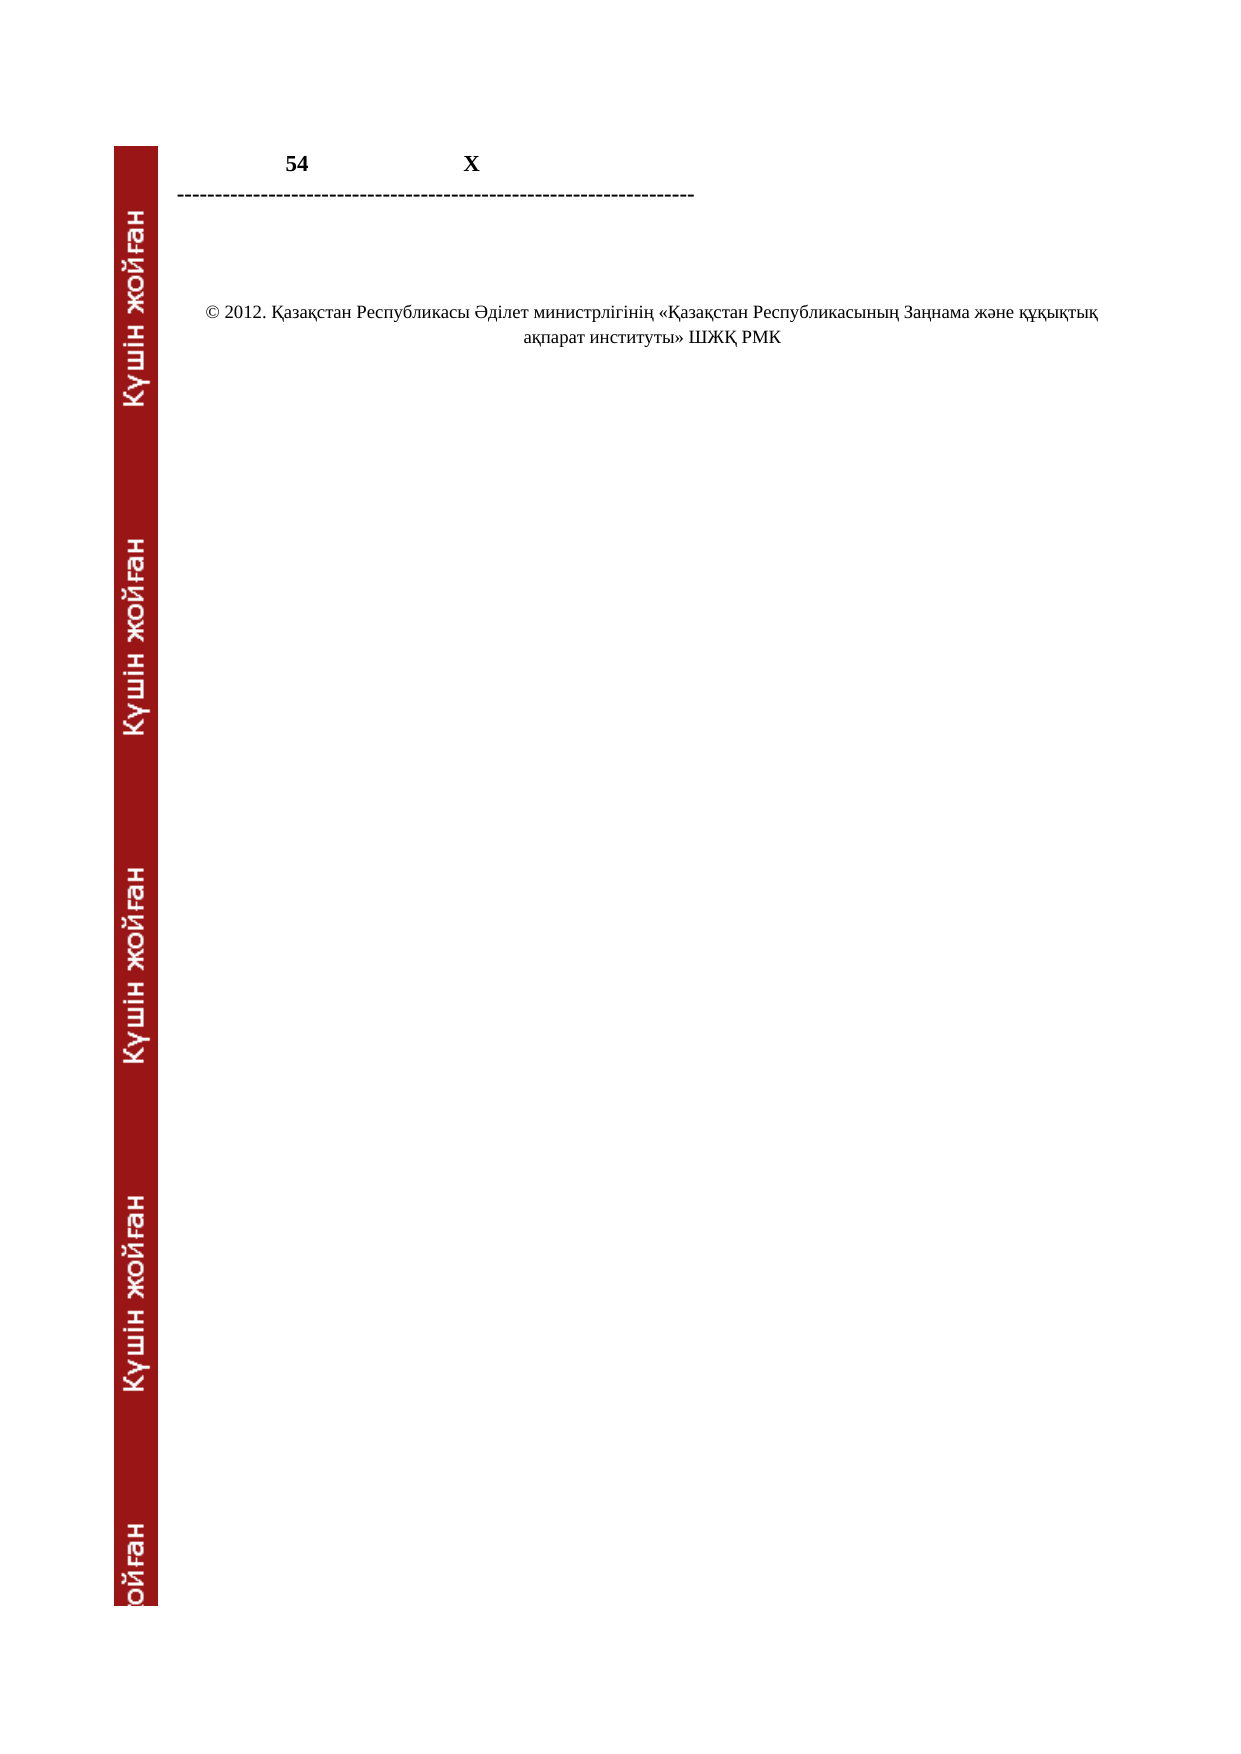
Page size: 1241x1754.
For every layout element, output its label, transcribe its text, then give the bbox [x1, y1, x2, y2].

picture [114, 207, 158, 301]
picture [114, 347, 158, 1606]
picture [114, 146, 158, 150]
text © 2012. Қазақстан Республикасы Әділет министрлігінің «Қазақстан Республикасының Заңнама және құқықтық ақпарат институты» ШЖҚ РМК [112, 301, 1128, 347]
